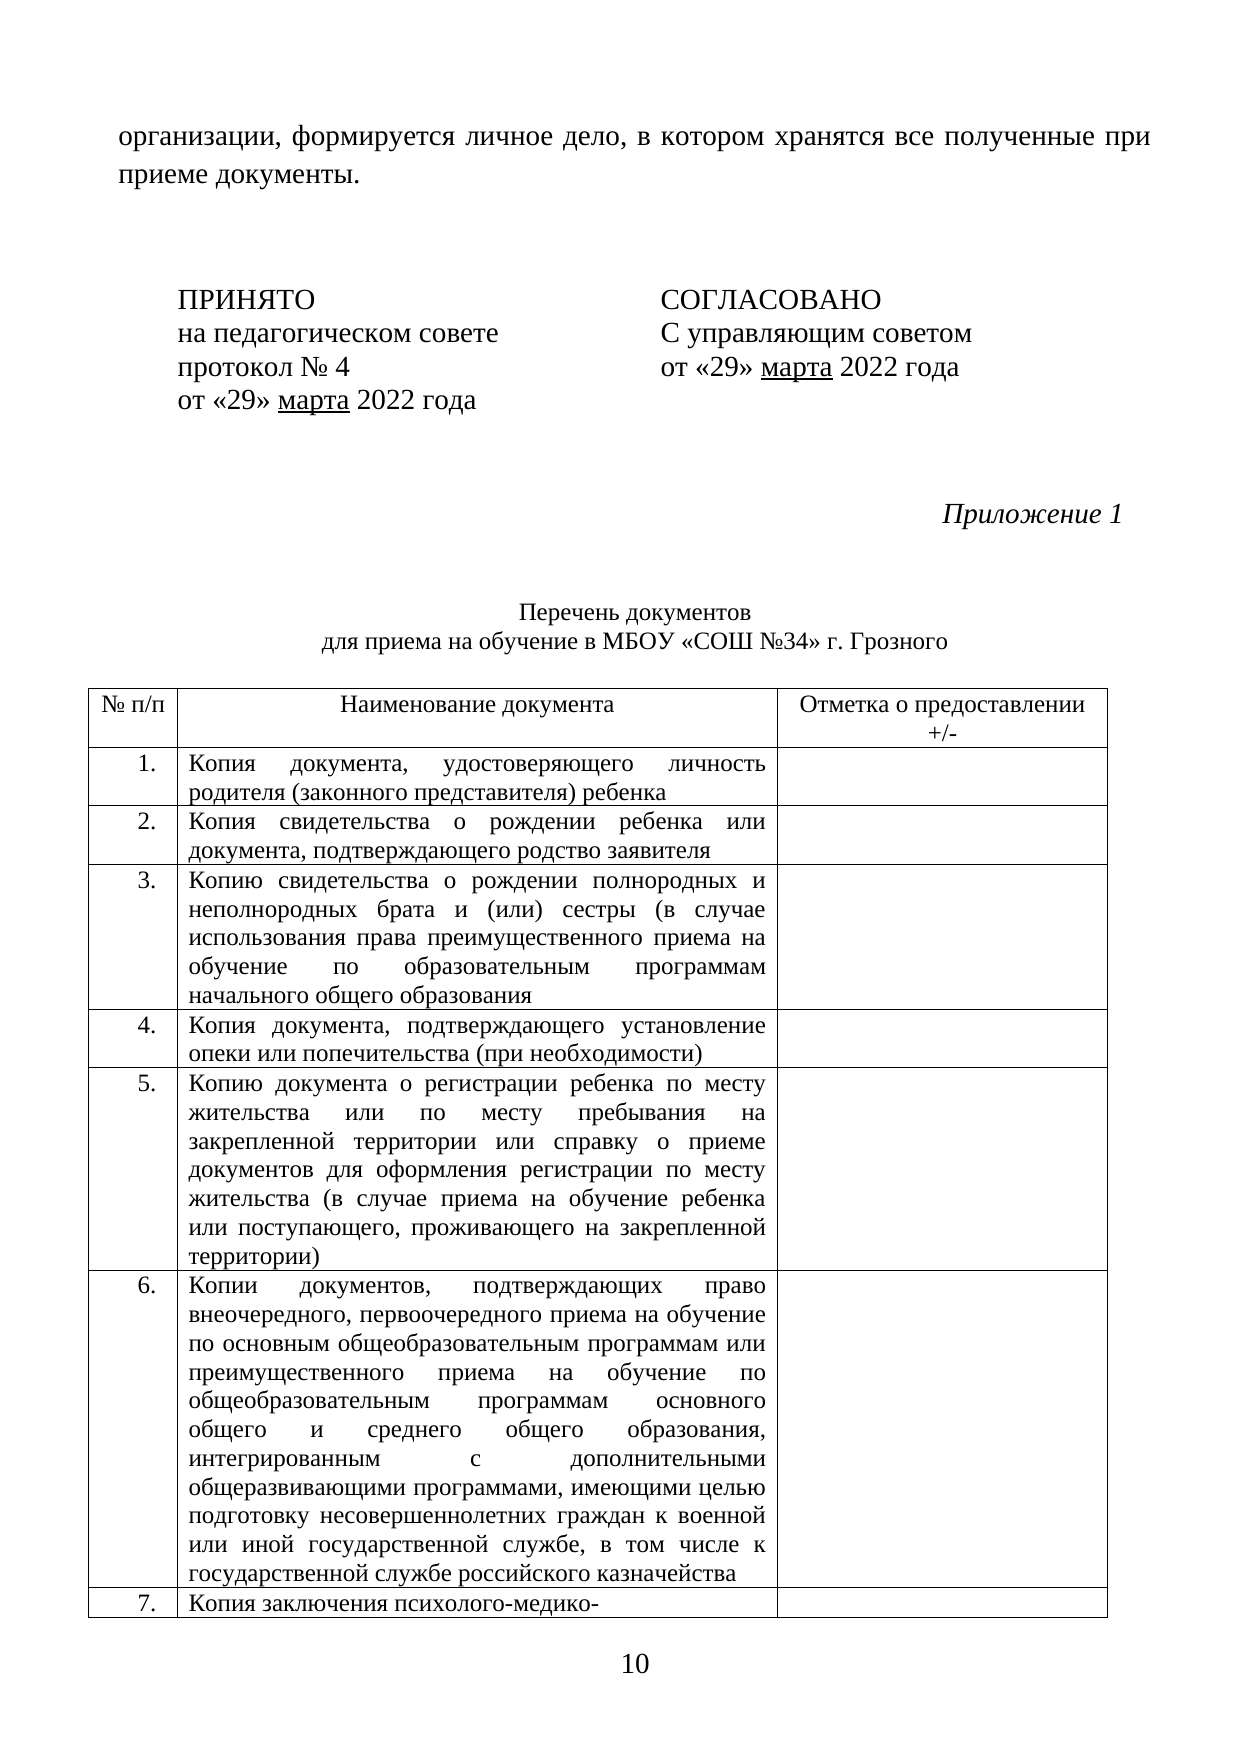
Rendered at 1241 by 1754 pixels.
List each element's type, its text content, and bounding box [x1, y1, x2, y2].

table_cell [778, 1271, 1107, 1587]
table_cell [778, 806, 1107, 864]
table_cell [778, 1068, 1107, 1269]
table_cell [89, 748, 177, 805]
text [118, 118, 1152, 190]
table_cell [89, 1271, 177, 1587]
text Приложение 1 [118, 497, 1152, 530]
table_cell [778, 1010, 1107, 1067]
table_cell [89, 806, 177, 864]
table_header № п/п [89, 689, 177, 747]
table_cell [178, 1588, 777, 1617]
table_cell [89, 1588, 177, 1617]
table_cell Копия документа, подтверждающего установление опеки или попечительства (при необходимости) [178, 1010, 777, 1067]
table_cell Копию свидетельства о рождении полнородных и неполнородных брата и (или) сестры (в случае использования права преимущественного приема на обучение по образовательным программам начального общего образования [178, 865, 777, 1009]
table_cell [89, 1068, 177, 1269]
table_header Наименование документа [178, 689, 777, 747]
table_cell Копия документа, удостоверяющего личность родителя (законного представителя) ребенка [667, 748, 777, 805]
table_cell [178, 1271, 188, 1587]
table_cell [778, 865, 1107, 1009]
text Перечень документов [118, 597, 1152, 626]
table_cell Копию документа о регистрации ребенка по месту жительства или по месту пребывания на закрепленной территории или справку о приеме документов для оформления регистрации по месту жительства (в случае приема на обучение ребенка или поступающего, проживающего на закрепленной территории) [178, 1068, 777, 1269]
table_cell Копия свидетельства о рождении ребенка или документа, подтверждающего родство заявителя [178, 806, 777, 864]
text для приема на обучение в МБОУ «СОШ №34» г. Грозного [118, 626, 1152, 655]
table_cell [89, 865, 177, 1009]
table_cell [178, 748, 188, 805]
table_cell [778, 1588, 1107, 1617]
table_cell [778, 748, 1107, 805]
table_cell [89, 1010, 177, 1067]
table_header Отметка о предоставлении +/- [778, 689, 1107, 747]
